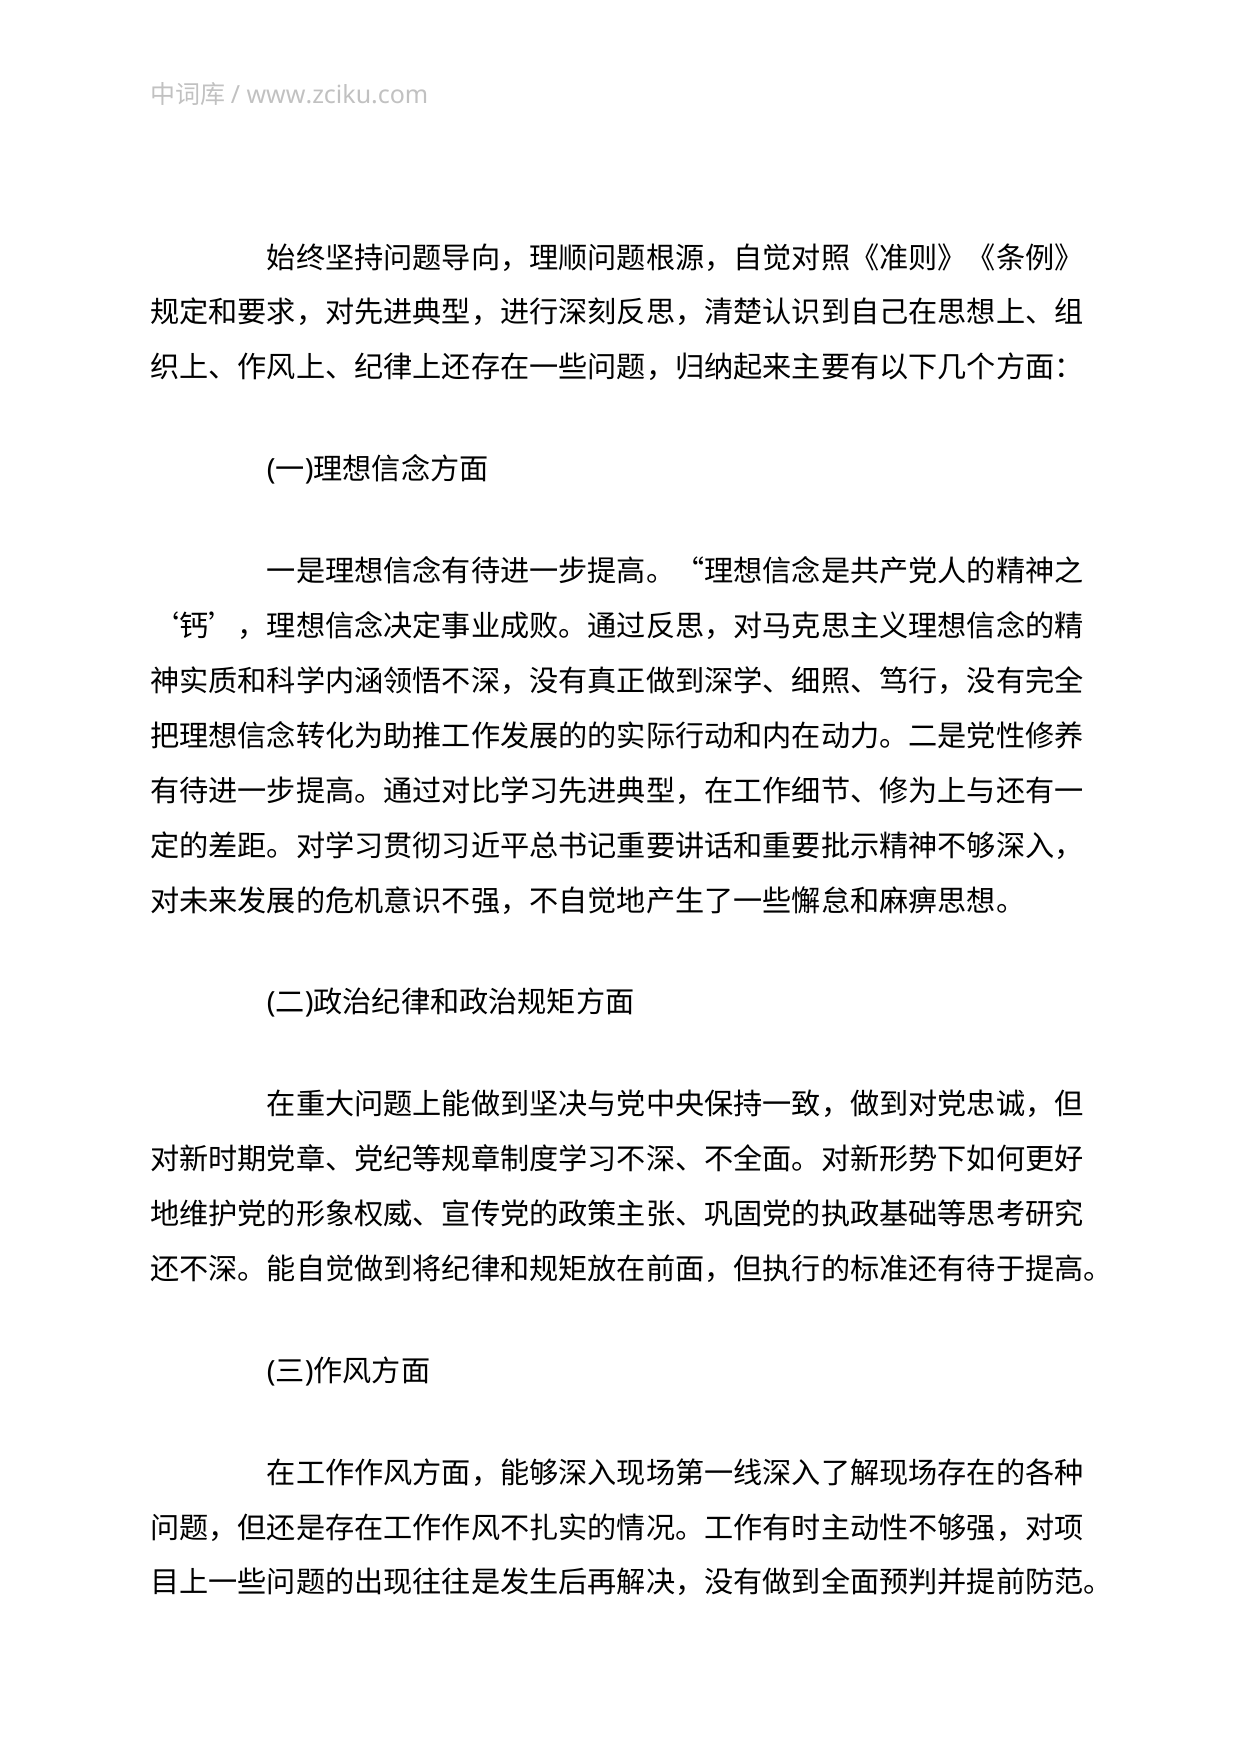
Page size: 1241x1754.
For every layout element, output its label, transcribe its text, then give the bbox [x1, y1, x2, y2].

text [150, 1449, 1090, 1601]
text 始终坚持问题导向，理顺问题根源，自觉对照《准则》《条例》规定和要求，对先进典型，进行深刻反思，清楚认识到自己在思想上、组织上、作风上、纪律上还存在一些问题，归纳起来主要有以下几个方面： [150, 234, 1090, 386]
text (二)政治纪律和政治规矩方面 [150, 979, 1090, 1021]
text 在重大问题上能做到坚决与党中央保持一致，做到对党忠诚，但对新时期党章、党纪等规章制度学习不深、不全面。对新形势下如何更好地维护党的形象权威、宣传党的政策主张、巩固党的执政基础等思考研究还不深。能自觉做到将纪律和规矩放在前面，但执行的标准还有待于提高。 [150, 1081, 1090, 1288]
text (三)作风方面 [150, 1347, 1090, 1390]
text (一)理想信念方面 [150, 446, 1090, 488]
text 一是理想信念有待进一步提高。“理想信念是共产党人的精神之‘钙’，理想信念决定事业成败。通过反思，对马克思主义理想信念的精神实质和科学内涵领悟不深，没有真正做到深学、细照、笃行，没有完全把理想信念转化为助推工作发展的的实际行动和内在动力。二是党性修养有待进一步提高。通过对比学习先进典型，在工作细节、修为上与还有一定的差距。对学习贯彻习近平总书记重要讲话和重要批示精神不够深入，对未来发展的危机意识不强，不自觉地产生了一些懈怠和麻痹思想。 [150, 548, 1090, 919]
